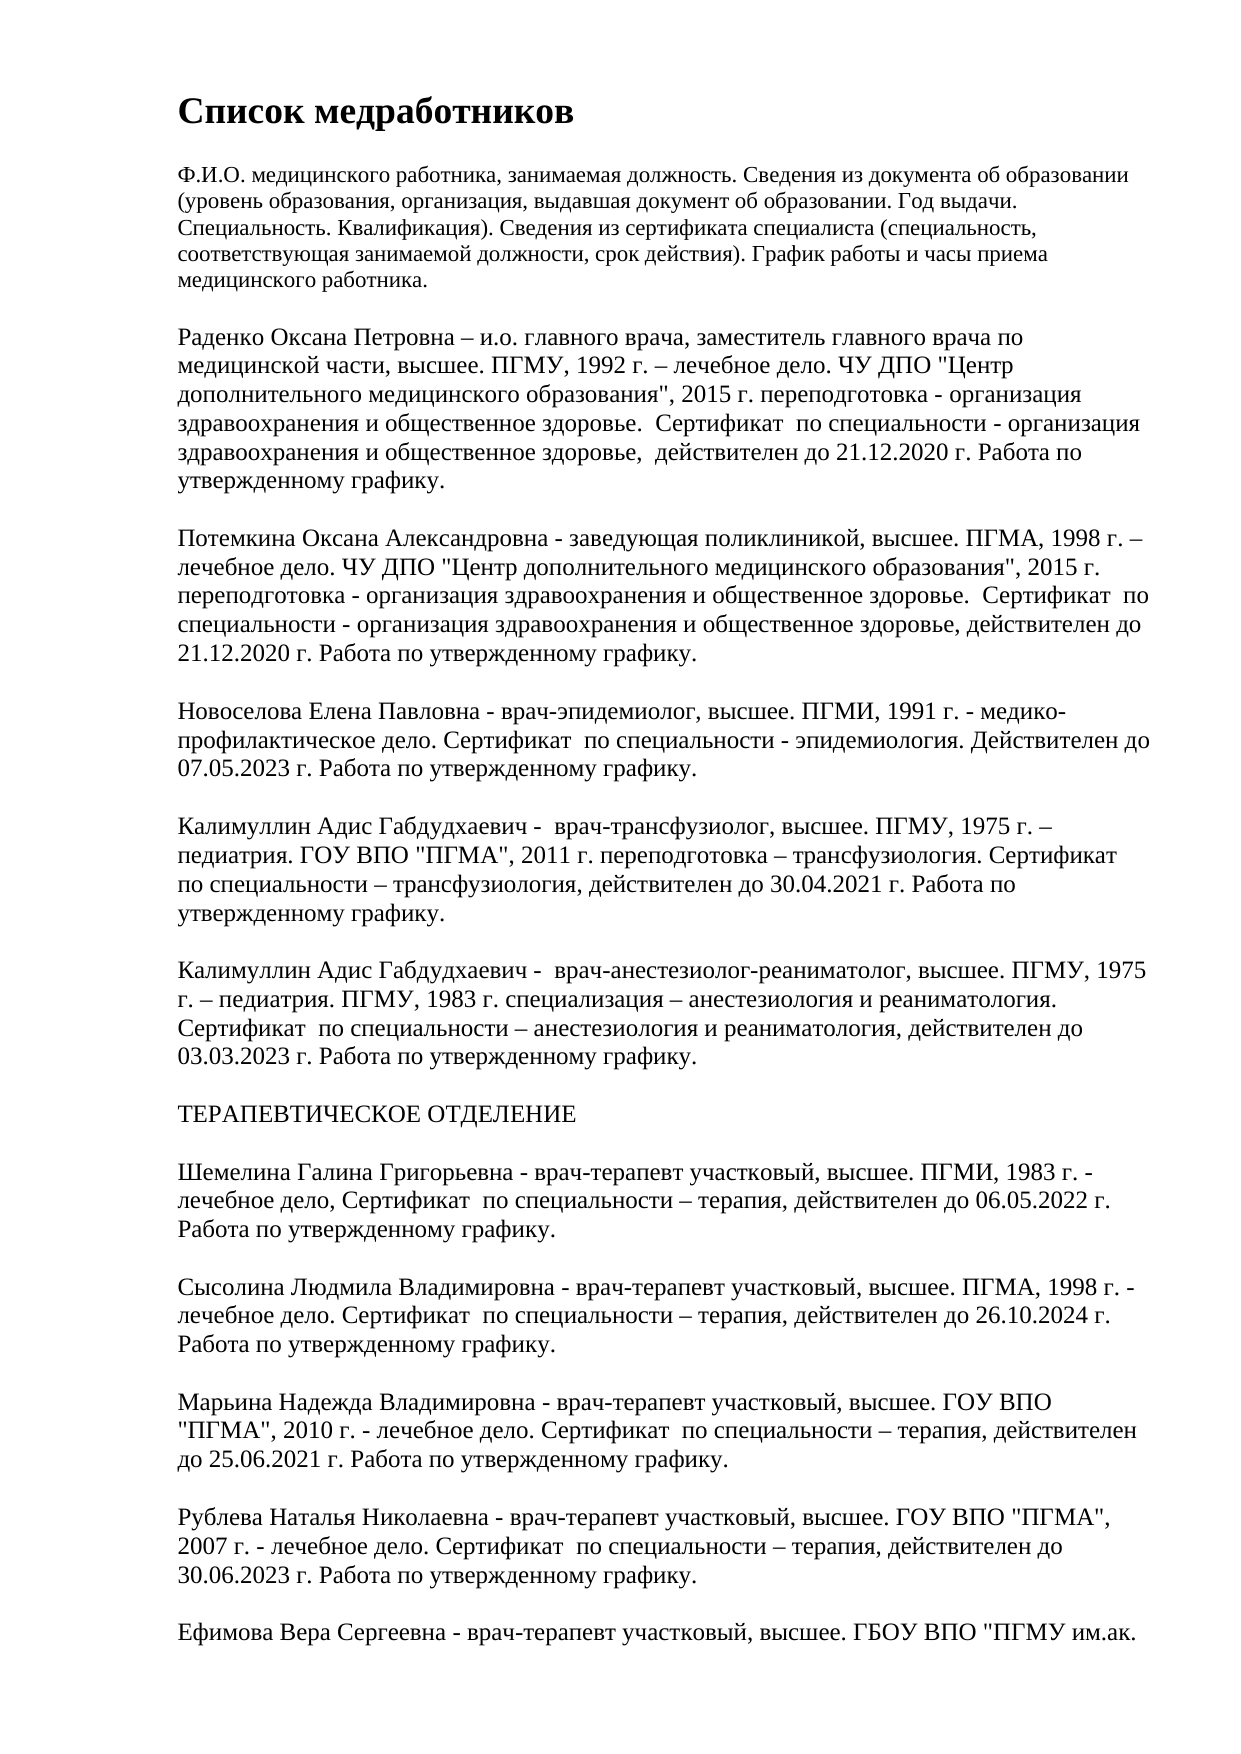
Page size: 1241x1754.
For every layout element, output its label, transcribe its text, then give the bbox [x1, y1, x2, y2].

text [177, 1502, 1152, 1646]
text Список медработников [177, 89, 1152, 132]
text Калимуллин Адис Габдудхаевич - врач-трансфузиолог, высшее. ПГМУ, 1975 г. – педиатрия. ГОУ ВПО "ПГМА", 2011 г. переподготовка – трансфузиология. Сертификат по специальности – трансфузиология, действителен до 30.04.2021 г. Работа по утвержденному графику. Калимуллин Адис Габдудхаевич - врач-анестезиолог-реаниматолог, высшее. ПГМУ, 1975 г. – педиатрия. ПГМУ, 1983 г. специализация – анестезиология и реаниматология. Сертификат по специальности – анестезиология и реаниматология, действителен до 03.03.2023 г. Работа по утвержденному графику. ТЕРАПЕВТИЧЕСКОЕ ОТДЕЛЕНИЕ [177, 811, 1152, 1128]
text Раденко Оксана Петровна – и.о. главного врача, заместитель главного врача по медицинской части, высшее. ПГМУ, 1992 г. – лечебное дело. ЧУ ДПО "Центр дополнительного медицинского образования", 2015 г. переподготовка - организация здравоохранения и общественное здоровье. Сертификат по специальности - организация здравоохранения и общественное здоровье, действителен до 21.12.2020 г. Работа по утвержденному графику. Потемкина Оксана Александровна - заведующая поликлиникой, высшее. ПГМА, 1998 г. – лечебное дело. ЧУ ДПО "Центр дополнительного медицинского образования", 2015 г. переподготовка - организация здравоохранения и общественное здоровье. Сертификат по специальности - организация здравоохранения и общественное здоровье, действителен до 21.12.2020 г. Работа по утвержденному графику. [177, 322, 1152, 667]
text Ф.И.О. медицинского работника, занимаемая должность. Сведения из документа об образовании (уровень образования, организация, выдавшая документ об образовании. Год выдачи. Специальность. Квалификация). Сведения из сертификата специалиста (специальность, соответствующая занимаемой должности, срок действия). График работы и часы приема медицинского работника. [177, 161, 1152, 293]
text Новоселова Елена Павловна - врач-эпидемиолог, высшее. ПГМИ, 1991 г. - медико-профилактическое дело. Сертификат по специальности - эпидемиология. Действителен до 07.05.2023 г. Работа по утвержденному графику. [177, 696, 1152, 782]
text Шемелина Галина Григорьевна - врач-терапевт участковый, высшее. ПГМИ, 1983 г. -лечебное дело, Сертификат по специальности – терапия, действителен до 06.05.2022 г. Работа по утвержденному графику. Сысолина Людмила Владимировна - врач-терапевт участковый, высшее. ПГМА, 1998 г. -лечебное дело. Сертификат по специальности – терапия, действителен до 26.10.2024 г. Работа по утвержденному графику. Марьина Надежда Владимировна - врач-терапевт участковый, высшее. ГОУ ВПО "ПГМА", 2010 г. - лечебное дело. Сертификат по специальности – терапия, действителен до 25.06.2021 г. Работа по утвержденному графику. [177, 1157, 1152, 1473]
